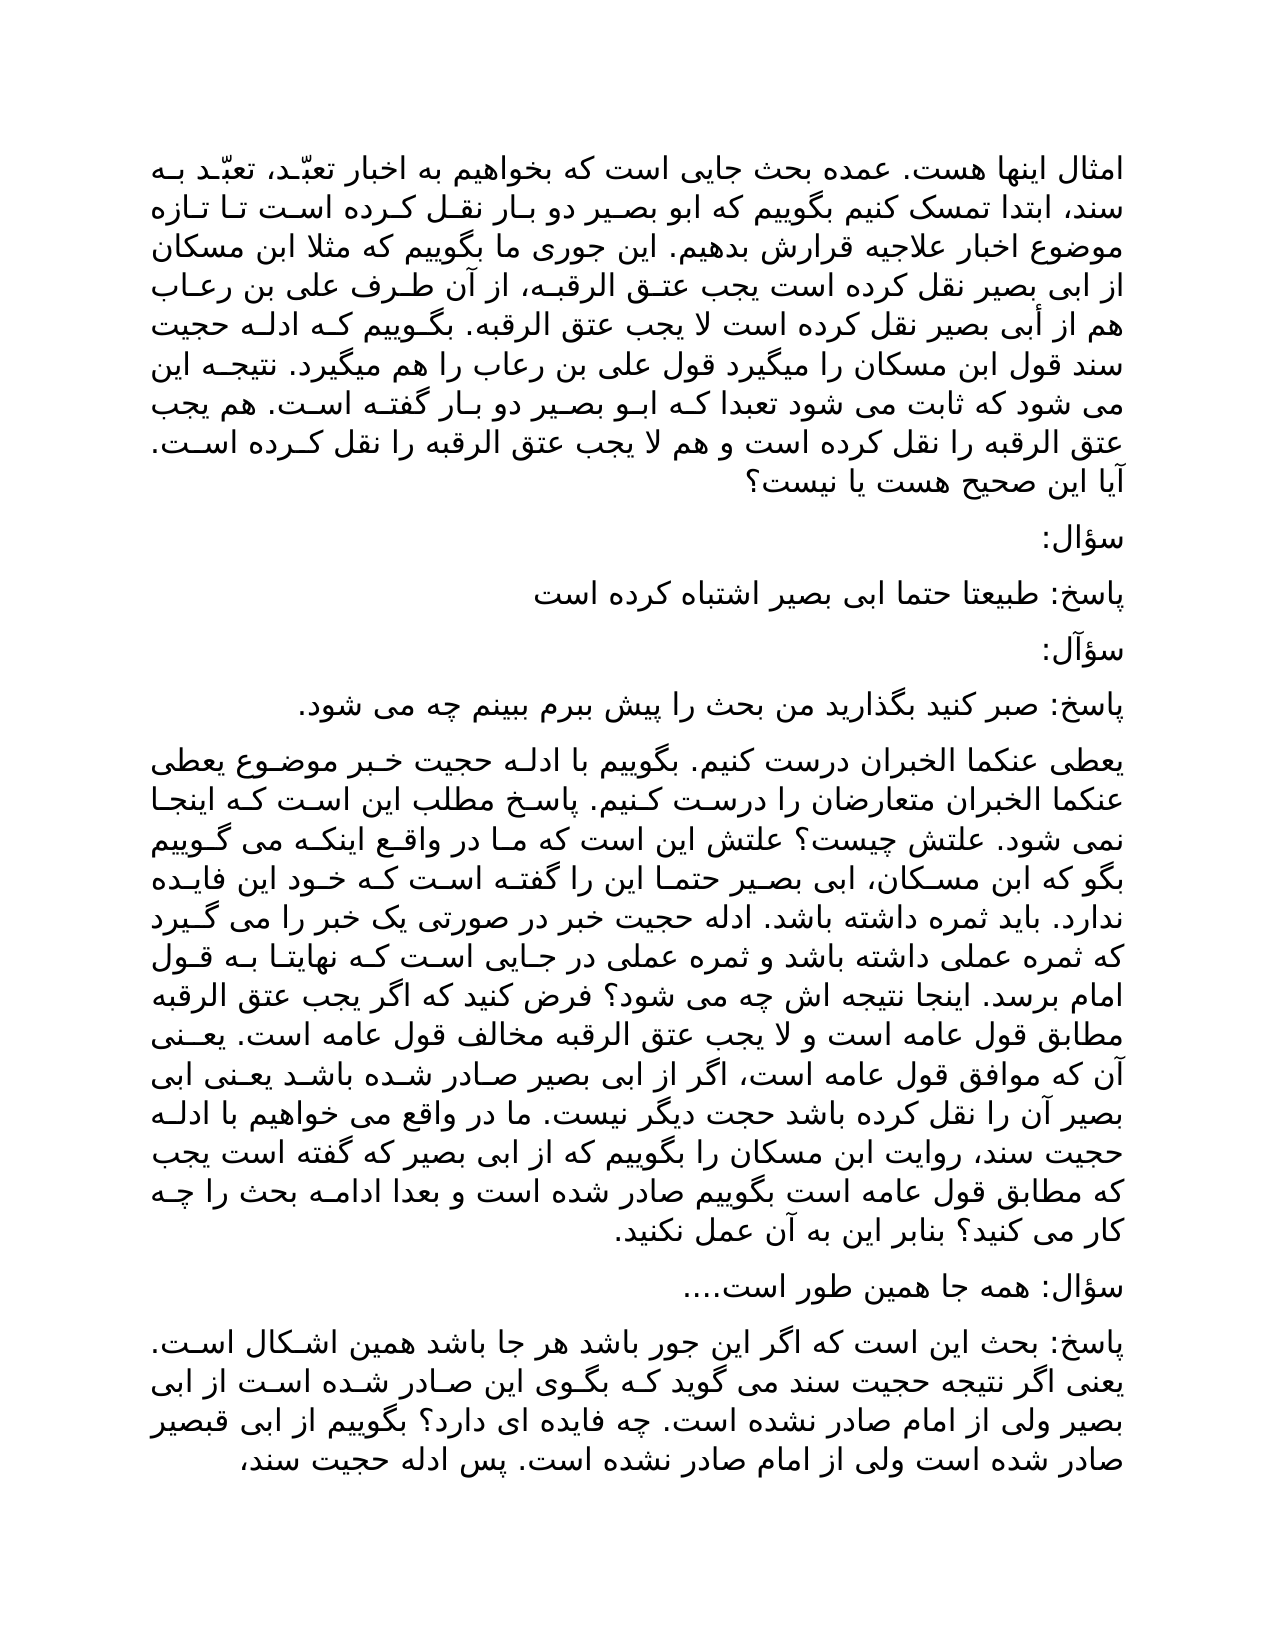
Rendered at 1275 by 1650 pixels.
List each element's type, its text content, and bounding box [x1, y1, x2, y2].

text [150, 150, 1125, 500]
text سؤال: [150, 519, 1125, 556]
text پاسخ: طبیعتا حتما ابی بصیر اشتباه کرده است [150, 575, 1125, 611]
text پاسخ: بحث این است که اگر این جور باشد هر جا باشد همین اشکال است. یعنی اگر نتیجه حجیت سند می گوید که بگوی این صادر شده است از ابی بصیر ولی از امام صادر نشده است. چه فایده ای دارد؟ بگوییم از ابی قبصیر صادر شده است ولی از امام صادر نشده است. پس ادله حجیت سند، [150, 1324, 1125, 1478]
text پاسخ: صبر کنید بگذارید من بحث را پیش ببرم ببینم چه می شود. [150, 687, 1125, 723]
text سؤآل: [150, 631, 1125, 667]
text یعطی عنکما الخبران درست کنیم. بگوییم با ادله حجیت خبر موضوع یعطی عنکما الخبران متعارضان را درست کنیم. پاسخ مطلب این است که اینجا نمی شود. علتش چیست؟ علتش این است که ما در واقع اینکه می گوییم بگو که ابن مسکان، ابی بصیر حتما این را گفته است که خود این فایده ندارد. باید ثمره داشته باشد. ادله حجیت خبر در صورتی یک خبر را می گیرد که ثمره عملی داشته باشد و ثمره عملی در جایی است که نهایتا به قول امام برسد. اینجا نتیجه اش چه می شود؟ فرض کنید که اگر یجب عتق الرقبه مطابق قول عامه است و لا یجب عتق الرقبه مخالف قول عامه است. یعنی آن که موافق قول عامه است، اگر از ابی بصیر صادر شده باشد یعنی ابی بصیر آن را نقل کرده باشد حجت دیگر نیست. ما در واقع می خواهیم با ادله حجیت سند، روایت ابن مسکان را بگوییم که از ابی بصیر که گفته است یجب که مطابق قول عامه است بگوییم صادر شده است و بعدا ادامه بحث را چه کار می کنید؟ بنابر این به آن عمل نکنید. [150, 742, 1125, 1249]
text سؤال: همه جا همین طور است.... [150, 1268, 1125, 1305]
